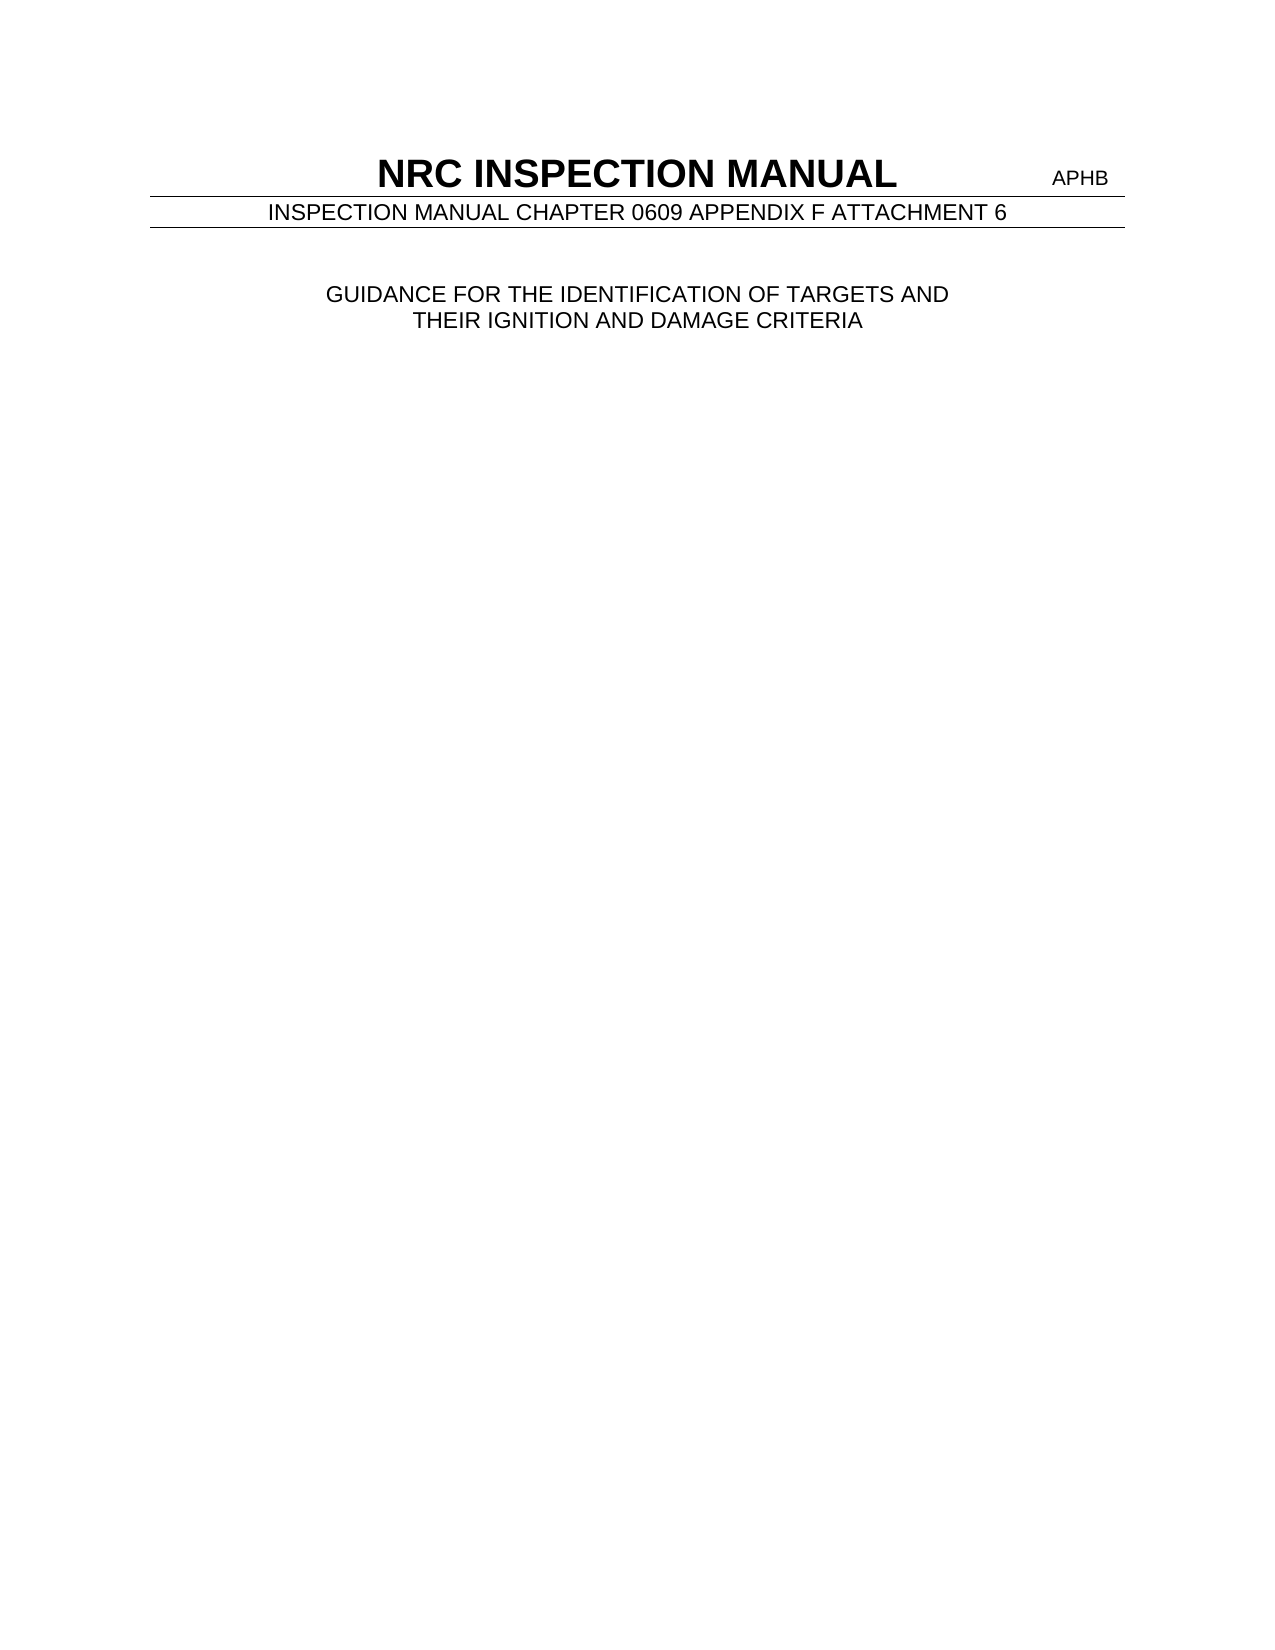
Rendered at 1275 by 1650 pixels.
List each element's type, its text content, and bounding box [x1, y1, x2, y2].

text GUIDANCE FOR THE IDENTIFICATION OF TARGETS AND [150, 281, 1125, 307]
text THEIR IGNITION AND DAMAGE CRITERIA [150, 307, 1125, 334]
text INSPECTION MANUAL CHAPTER 0609 APPENDIX F ATTACHMENT 6 [150, 197, 1125, 227]
text NRC INSPECTION MANUAL [150, 150, 1125, 196]
